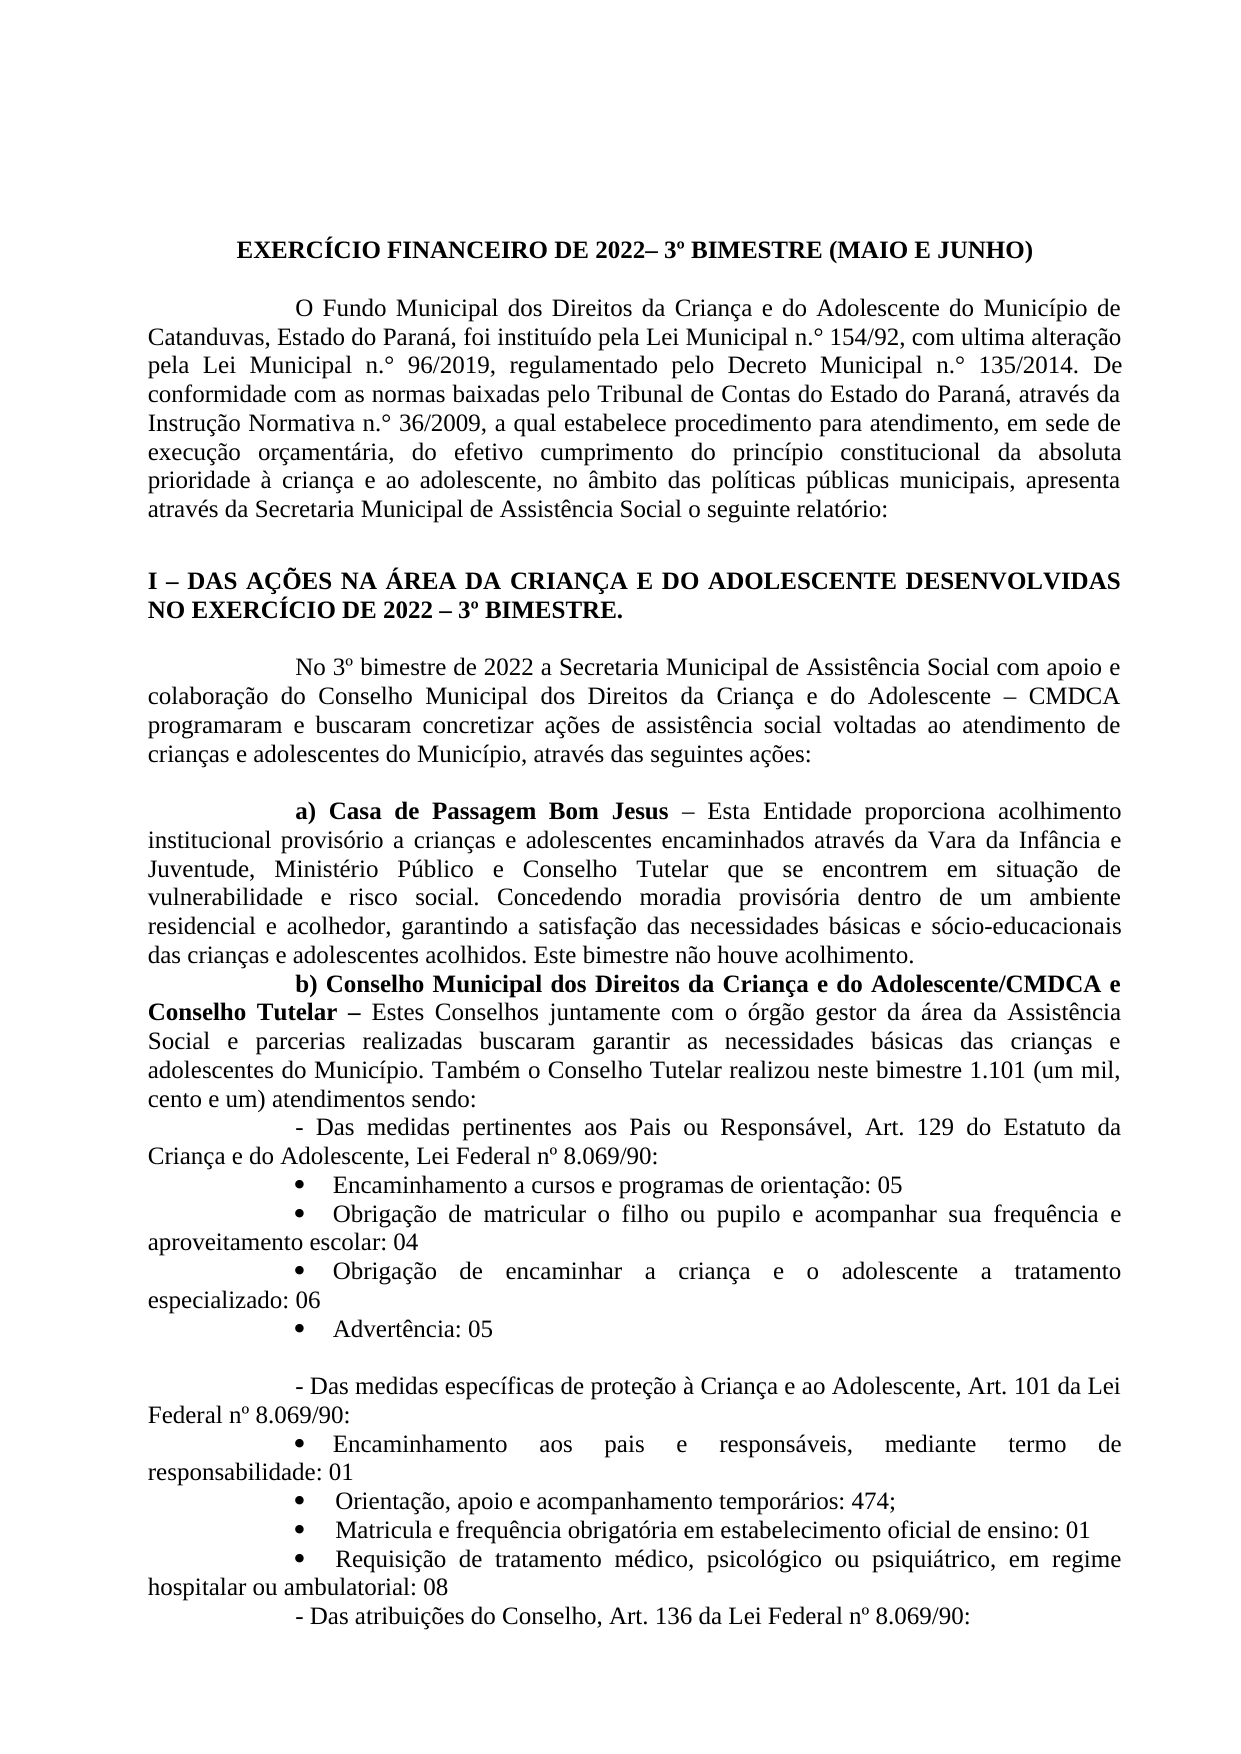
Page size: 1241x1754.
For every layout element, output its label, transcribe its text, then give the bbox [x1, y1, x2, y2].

list Obrigação de matricular o filho ou pupilo e acompanhar sua frequência e aproveitamento escolar: 04 [148, 1199, 1122, 1256]
list Requisição de tratamento médico, psicológico ou psiquiátrico, em regime hospitalar ou ambulatorial: 08 [148, 1544, 1122, 1601]
text O Fundo Municipal dos Direitos da Criança e do Adolescente do Município de Catanduvas, Estado do Paraná, foi instituído pela Lei Municipal n.° 154/92, com ultima alteração pela Lei Municipal n.° 96/2019, regulamentado pelo Decreto Municipal n.° 135/2014. De conformidade com as normas baixadas pelo Tribunal de Contas do Estado do Paraná, através da Instrução Normativa n.° 36/2009, a qual estabelece procedimento para atendimento, em sede de execução orçamentária, do efetivo cumprimento do princípio constitucional da absoluta prioridade à criança e ao adolescente, no âmbito das políticas públicas municipais, apresenta através da Secretaria Municipal de Assistência Social o seguinte relatório: [148, 293, 1122, 523]
list Advertência: 05 [148, 1314, 1122, 1342]
list Matricula e frequência obrigatória em estabelecimento oficial de ensino: 01 [148, 1515, 1122, 1544]
text No 3º bimestre de 2022 a Secretaria Municipal de Assistência Social com apoio e colaboração do Conselho Municipal dos Direitos da Criança e do Adolescente – CMDCA programaram e buscaram concretizar ações de assistência social voltadas ao atendimento de crianças e adolescentes do Município, através das seguintes ações: [148, 652, 1122, 767]
list Encaminhamento aos pais e responsáveis, mediante termo de responsabilidade: 01 [148, 1429, 1122, 1486]
text - Das medidas pertinentes aos Pais ou Responsável, Art. 129 do Estatuto da Criança e do Adolescente, Lei Federal nº 8.069/90: [148, 1112, 1122, 1170]
list Orientação, apoio e acompanhamento temporários: 474; [148, 1486, 1122, 1515]
text EXERCÍCIO FINANCEIRO DE 2022– 3º BIMESTRE (MAIO E JUNHO) [148, 236, 1122, 264]
list Obrigação de encaminhar a criança e o adolescente a tratamento especializado: 06 [148, 1256, 1122, 1314]
list Encaminhamento a cursos e programas de orientação: 05 [148, 1170, 1122, 1199]
text b) Conselho Municipal dos Direitos da Criança e do Adolescente/CMDCA e Conselho Tutelar – Estes Conselhos juntamente com o órgão gestor da área da Assistência Social e parcerias realizadas buscaram garantir as necessidades básicas das crianças e adolescentes do Município. Também o Conselho Tutelar realizou neste bimestre 1.101 (um mil, cento e um) atendimentos sendo: [148, 969, 1122, 1112]
text I – DAS AÇÕES NA ÁREA DA CRIANÇA E DO ADOLESCENTE DESENVOLVIDAS NO EXERCÍCIO DE 2022 – 3º BIMESTRE. [148, 566, 1122, 624]
text - Das medidas específicas de proteção à Criança e ao Adolescente, Art. 101 da Lei Federal nº 8.069/90: [148, 1371, 1122, 1429]
text a) Casa de Passagem Bom Jesus – Esta Entidade proporciona acolhimento institucional provisório a crianças e adolescentes encaminhados através da Vara da Infância e Juventude, Ministério Público e Conselho Tutelar que se encontrem em situação de vulnerabilidade e risco social. Concedendo moradia provisória dentro de um ambiente residencial e acolhedor, garantindo a satisfação das necessidades básicas e sócio-educacionais das crianças e adolescentes acolhidos. Este bimestre não houve acolhimento. [148, 796, 1122, 969]
text - Das atribuições do Conselho, Art. 136 da Lei Federal nº 8.069/90: [148, 1601, 1122, 1630]
